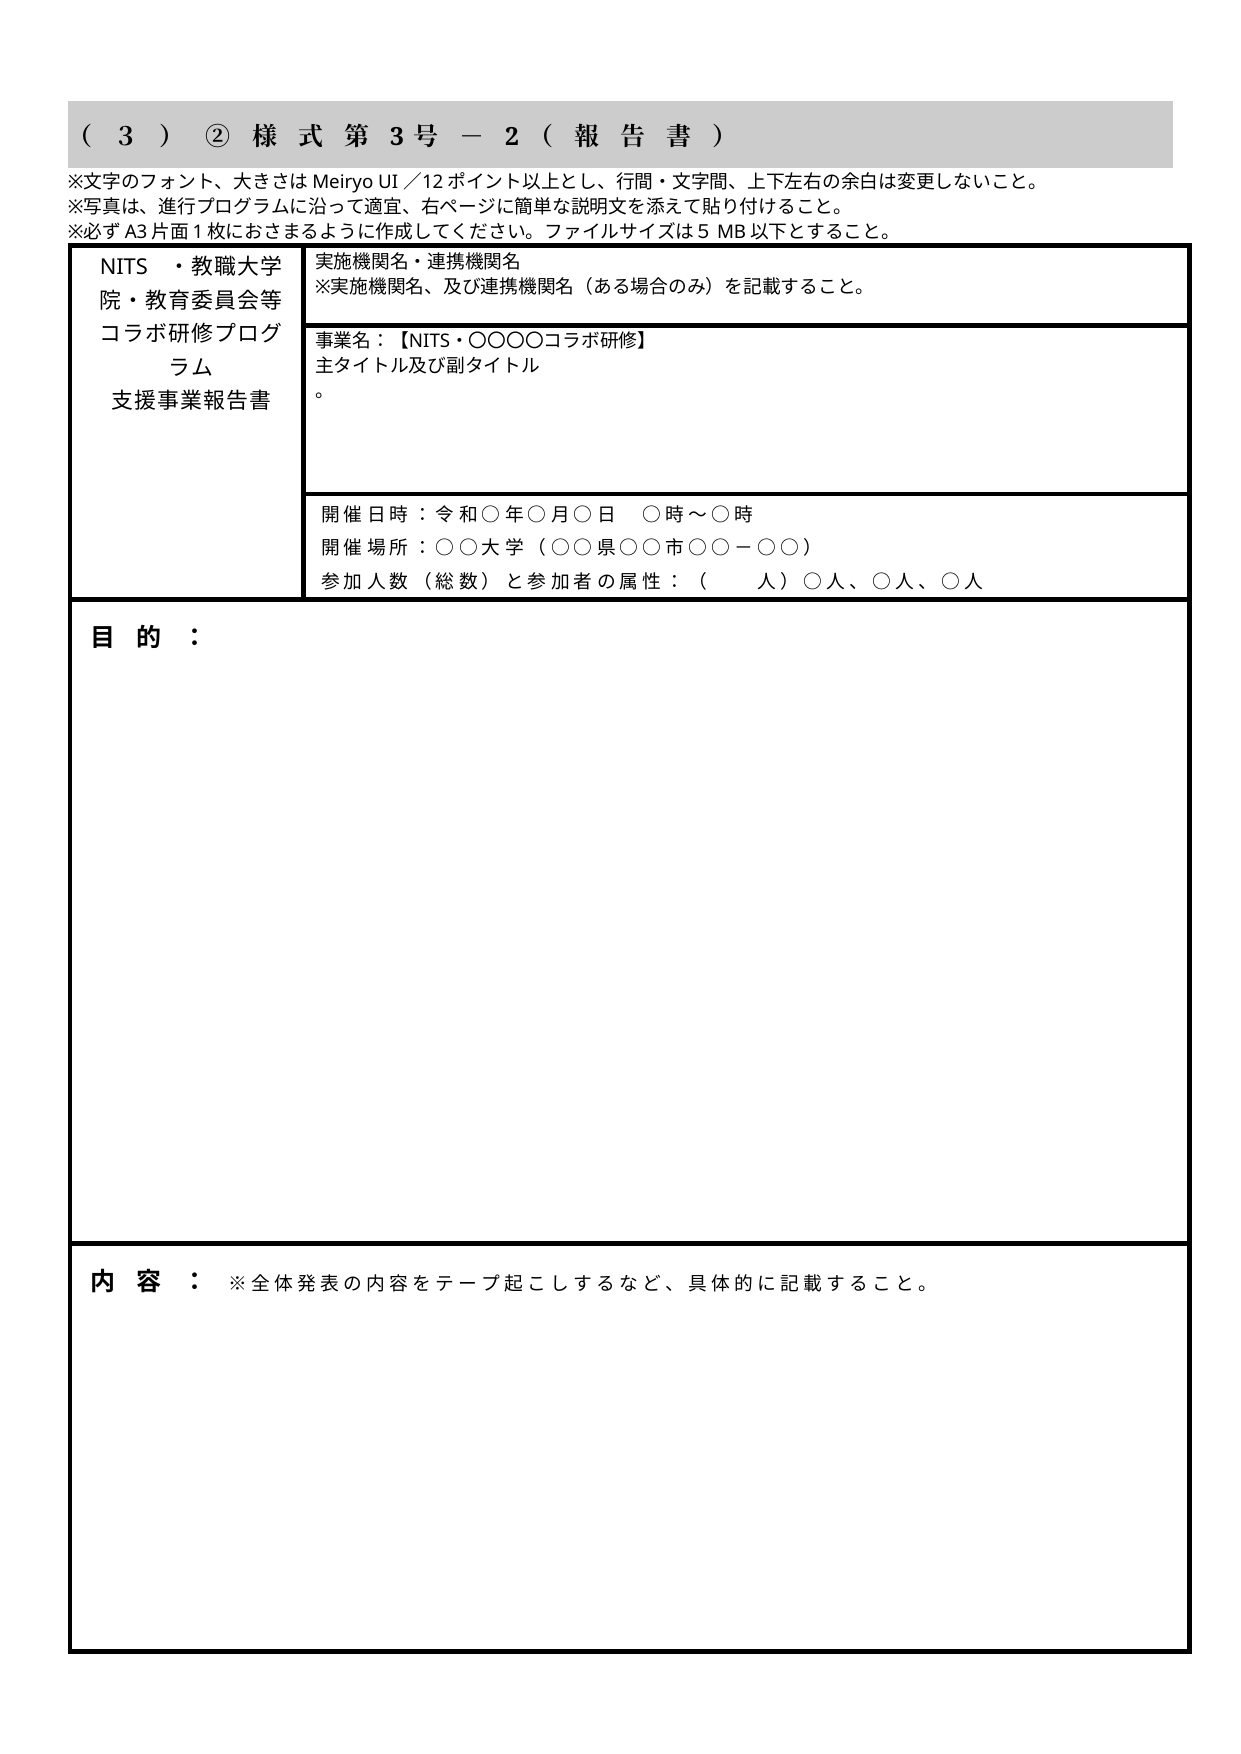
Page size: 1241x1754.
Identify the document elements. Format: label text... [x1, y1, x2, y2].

table_cell 事業名：【NITS・〇〇〇〇コラボ研修】 主タイトル及び副タイトル 。 [306, 328, 1187, 491]
text （３）②様式第3号－2（報告書） [68, 101, 1173, 168]
text ※必ずA3片面1枚におさまるように作成してください。ファイルサイズは５MB以下とすること。 [68, 218, 1173, 243]
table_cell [72, 1246, 1187, 1649]
table_cell 開催日時：令和○年○月○日 ○時～○時 開催場所：○○大学（○○県○○市○○－○○） 参加人数（総数）と参加者の属性：（ 人）○人、○人、○人 [306, 496, 1187, 597]
text ※写真は、進行プログラムに沿って適宜、右ページに簡単な説明文を添えて貼り付けること。 [68, 193, 1173, 218]
text ※文字のフォント、大きさはMeiryo UI ／12ポイント以上とし、行間・文字間、上下左右の余白は変更しないこと。 [68, 168, 1173, 193]
table_header NITS・教職大学院・教育委員会等 コラボ研修プログラム 支援事業報告書 [72, 248, 301, 597]
table_header 実施機関名・連携機関名 ※実施機関名、及び連携機関名（ある場合のみ）を記載すること。 [306, 248, 1187, 323]
table_cell 目的： [72, 602, 1187, 1241]
